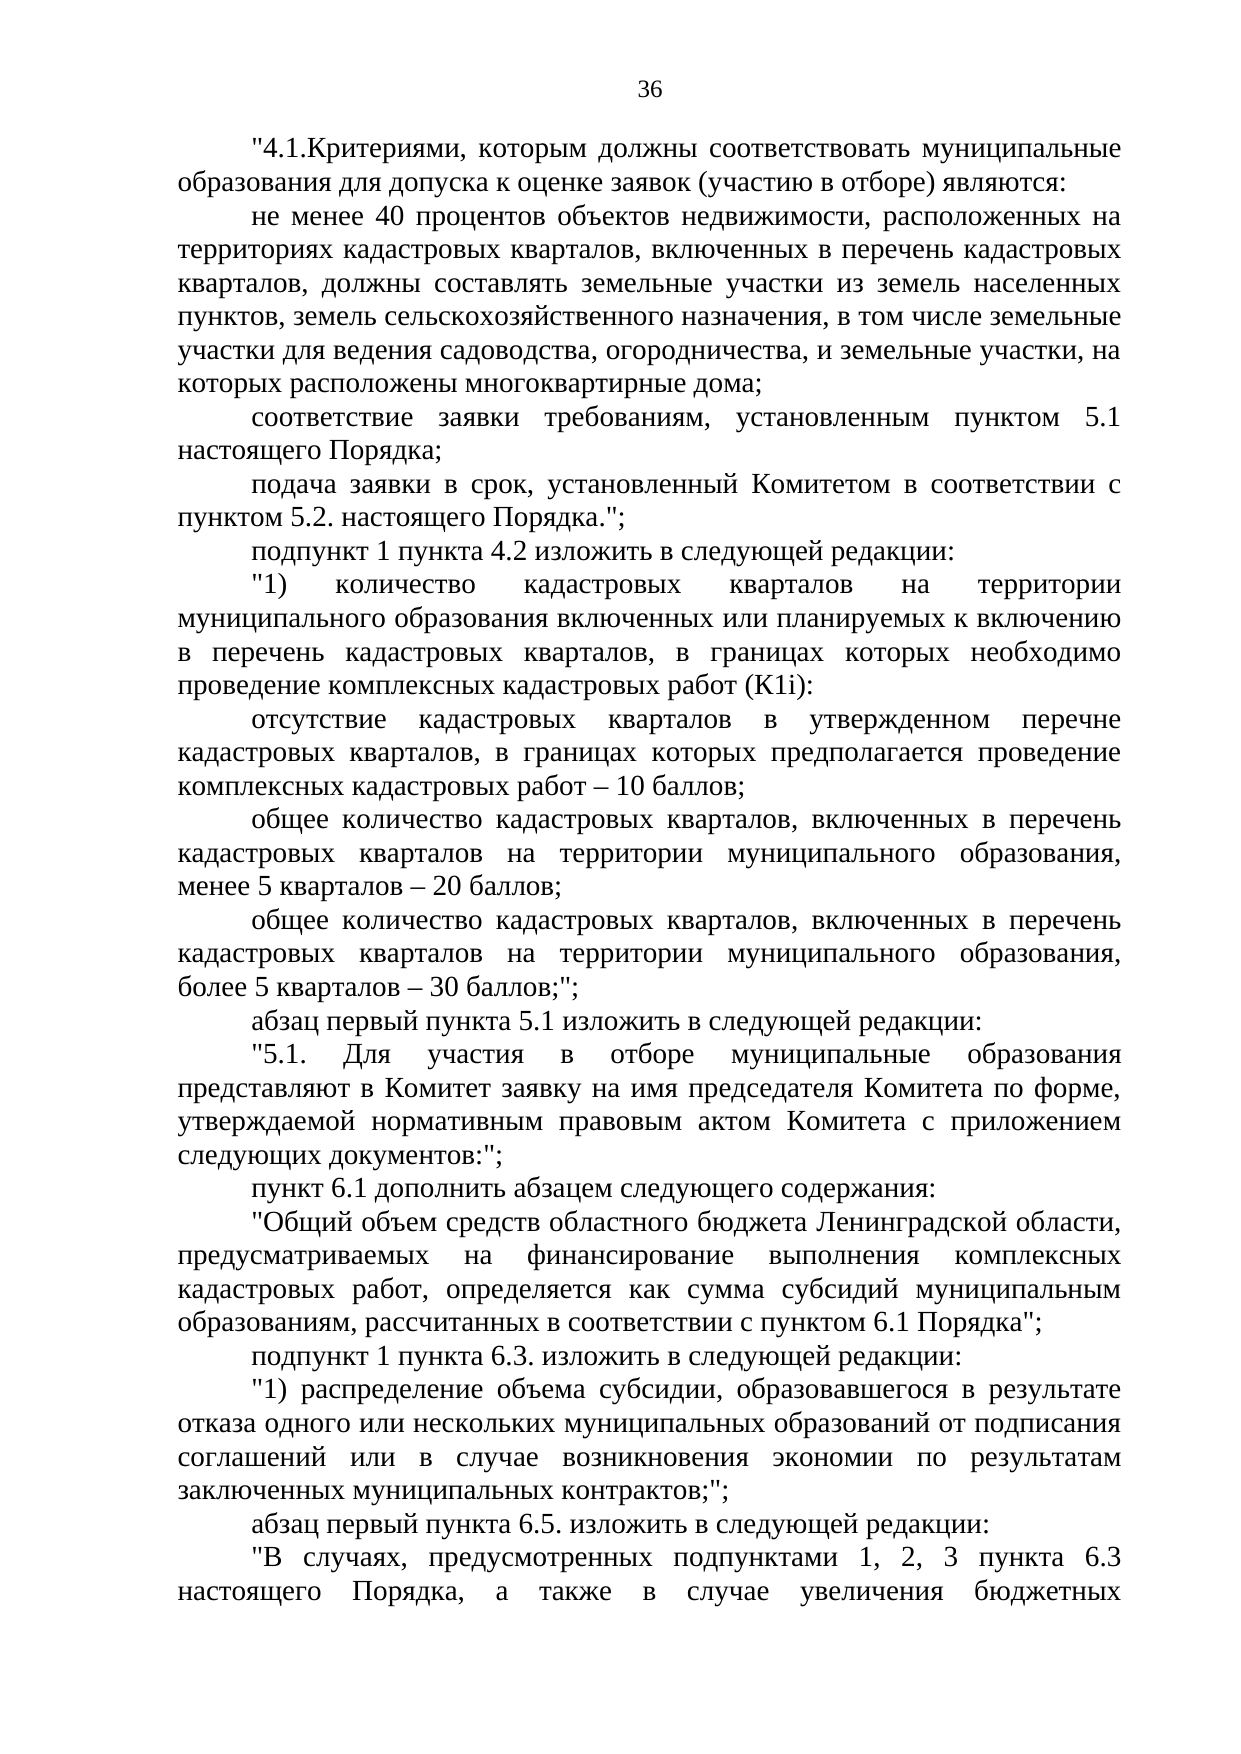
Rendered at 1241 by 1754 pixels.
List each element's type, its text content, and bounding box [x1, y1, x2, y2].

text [177, 1539, 1122, 1606]
text абзац первый пункта 6.5. изложить в следующей редакции: [177, 1506, 1122, 1539]
text "5.1. Для участия в отборе муниципальные образования представляют в Комитет заявку на имя председателя Комитета по форме, утверждаемой нормативным правовым актом Комитета с приложением следующих документов:"; [177, 1036, 1122, 1170]
text подпункт 1 пункта 4.2 изложить в следующей редакции: [177, 533, 1122, 567]
text пункт 6.1 дополнить абзацем следующего содержания: [177, 1170, 1122, 1204]
text общее количество кадастровых кварталов, включенных в перечень кадастровых кварталов на территории муниципального образования, более 5 кварталов – 30 баллов;"; [177, 902, 1122, 1003]
text отсутствие кадастровых кварталов в утвержденном перечне кадастровых кварталов, в границах которых предполагается проведение комплексных кадастровых работ – 10 баллов; [177, 701, 1122, 801]
text подпункт 1 пункта 6.3. изложить в следующей редакции: [177, 1338, 1122, 1372]
text соответствие заявки требованиям, установленным пунктом 5.1 настоящего Порядка; [177, 399, 1122, 466]
text подача заявки в срок, установленный Комитетом в соответствии с пунктом 5.2. настоящего Порядка."; [177, 466, 1122, 533]
text "1) распределение объема субсидии, образовавшегося в результате отказа одного или нескольких муниципальных образований от подписания соглашений или в случае возникновения экономии по результатам заключенных муниципальных контрактов;"; [177, 1372, 1122, 1506]
text "4.1.Критериями, которым должны соответствовать муниципальные образования для допуска к оценке заявок (участию в отборе) являются: [177, 131, 1122, 198]
text общее количество кадастровых кварталов, включенных в перечень кадастровых кварталов на территории муниципального образования, менее 5 кварталов – 20 баллов; [177, 801, 1122, 902]
text не менее 40 процентов объектов недвижимости, расположенных на территориях кадастровых кварталов, включенных в перечень кадастровых кварталов, должны составлять земельные участки из земель населенных пунктов, земель сельскохозяйственного назначения, в том числе земельные участки для ведения садоводства, огородничества, и земельные участки, на которых расположены многоквартирные дома; [177, 198, 1122, 399]
text абзац первый пункта 5.1 изложить в следующей редакции: [177, 1003, 1122, 1036]
text "Общий объем средств областного бюджета Ленинградской области, предусматриваемых на финансирование выполнения комплексных кадастровых работ, определяется как сумма субсидий муниципальным образованиям, рассчитанных в соответствии с пунктом 6.1 Порядка"; [177, 1204, 1122, 1338]
text "1) количество кадастровых кварталов на территории муниципального образования включенных или планируемых к включению в перечень кадастровых кварталов, в границах которых необходимо проведение комплексных кадастровых работ (К1i): [177, 567, 1122, 701]
